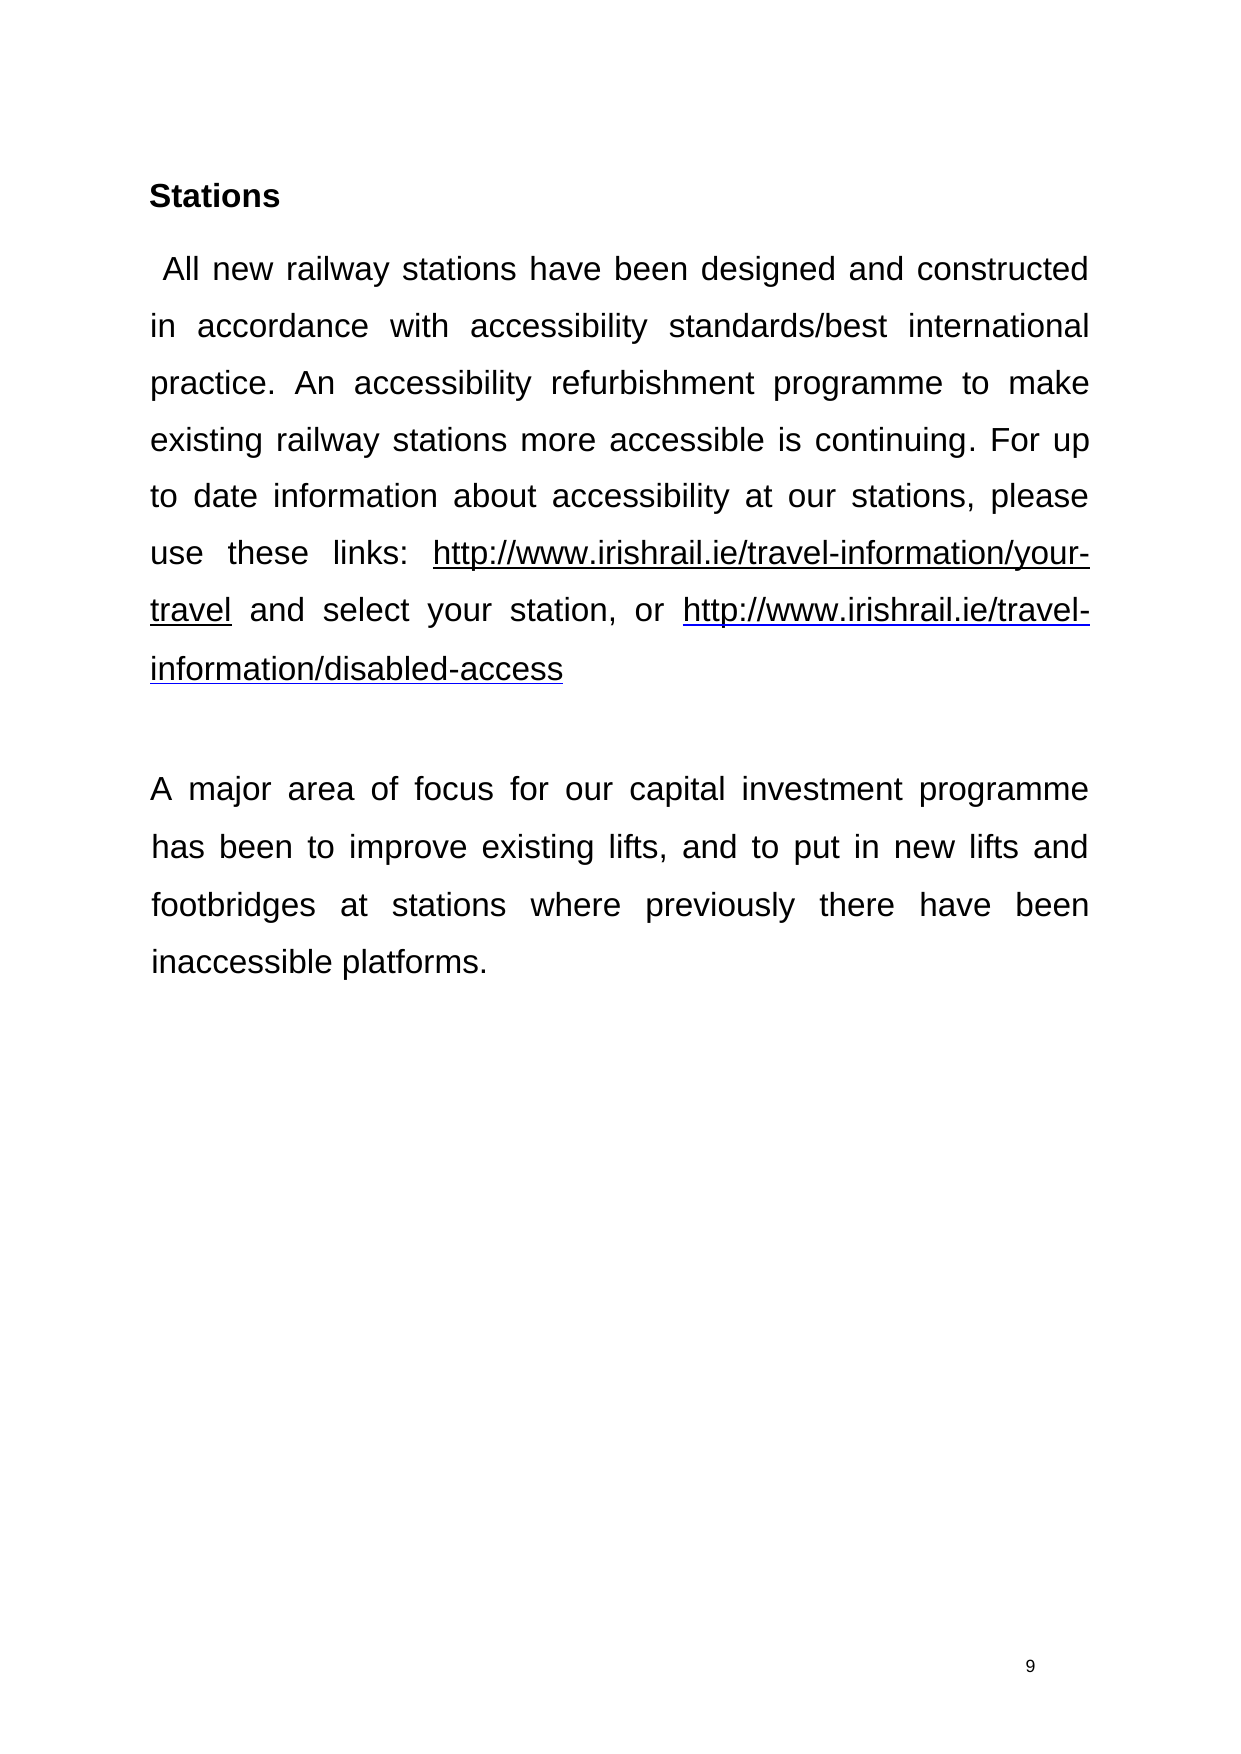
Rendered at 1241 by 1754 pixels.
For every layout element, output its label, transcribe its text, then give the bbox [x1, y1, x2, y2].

text All new railway stations have been designed and constructed in accordance with accessibility standards/best international practice. An accessibility refurbishment programme to make existing railway stations more accessible is continuing. For up to date information about accessibility at our stations, please use these links: http://www.irishrail.ie/travel-information/your-travel and select your station, or http://www.irishrail.ie/travel-information/disabled-access [150, 249, 1090, 689]
subtitle Stations [149, 176, 1087, 214]
text A major area of focus for our capital investment programme has been to improve existing lifts, and to put in new lifts and footbridges at stations where previously there have been inaccessible platforms. [150, 769, 1090, 981]
